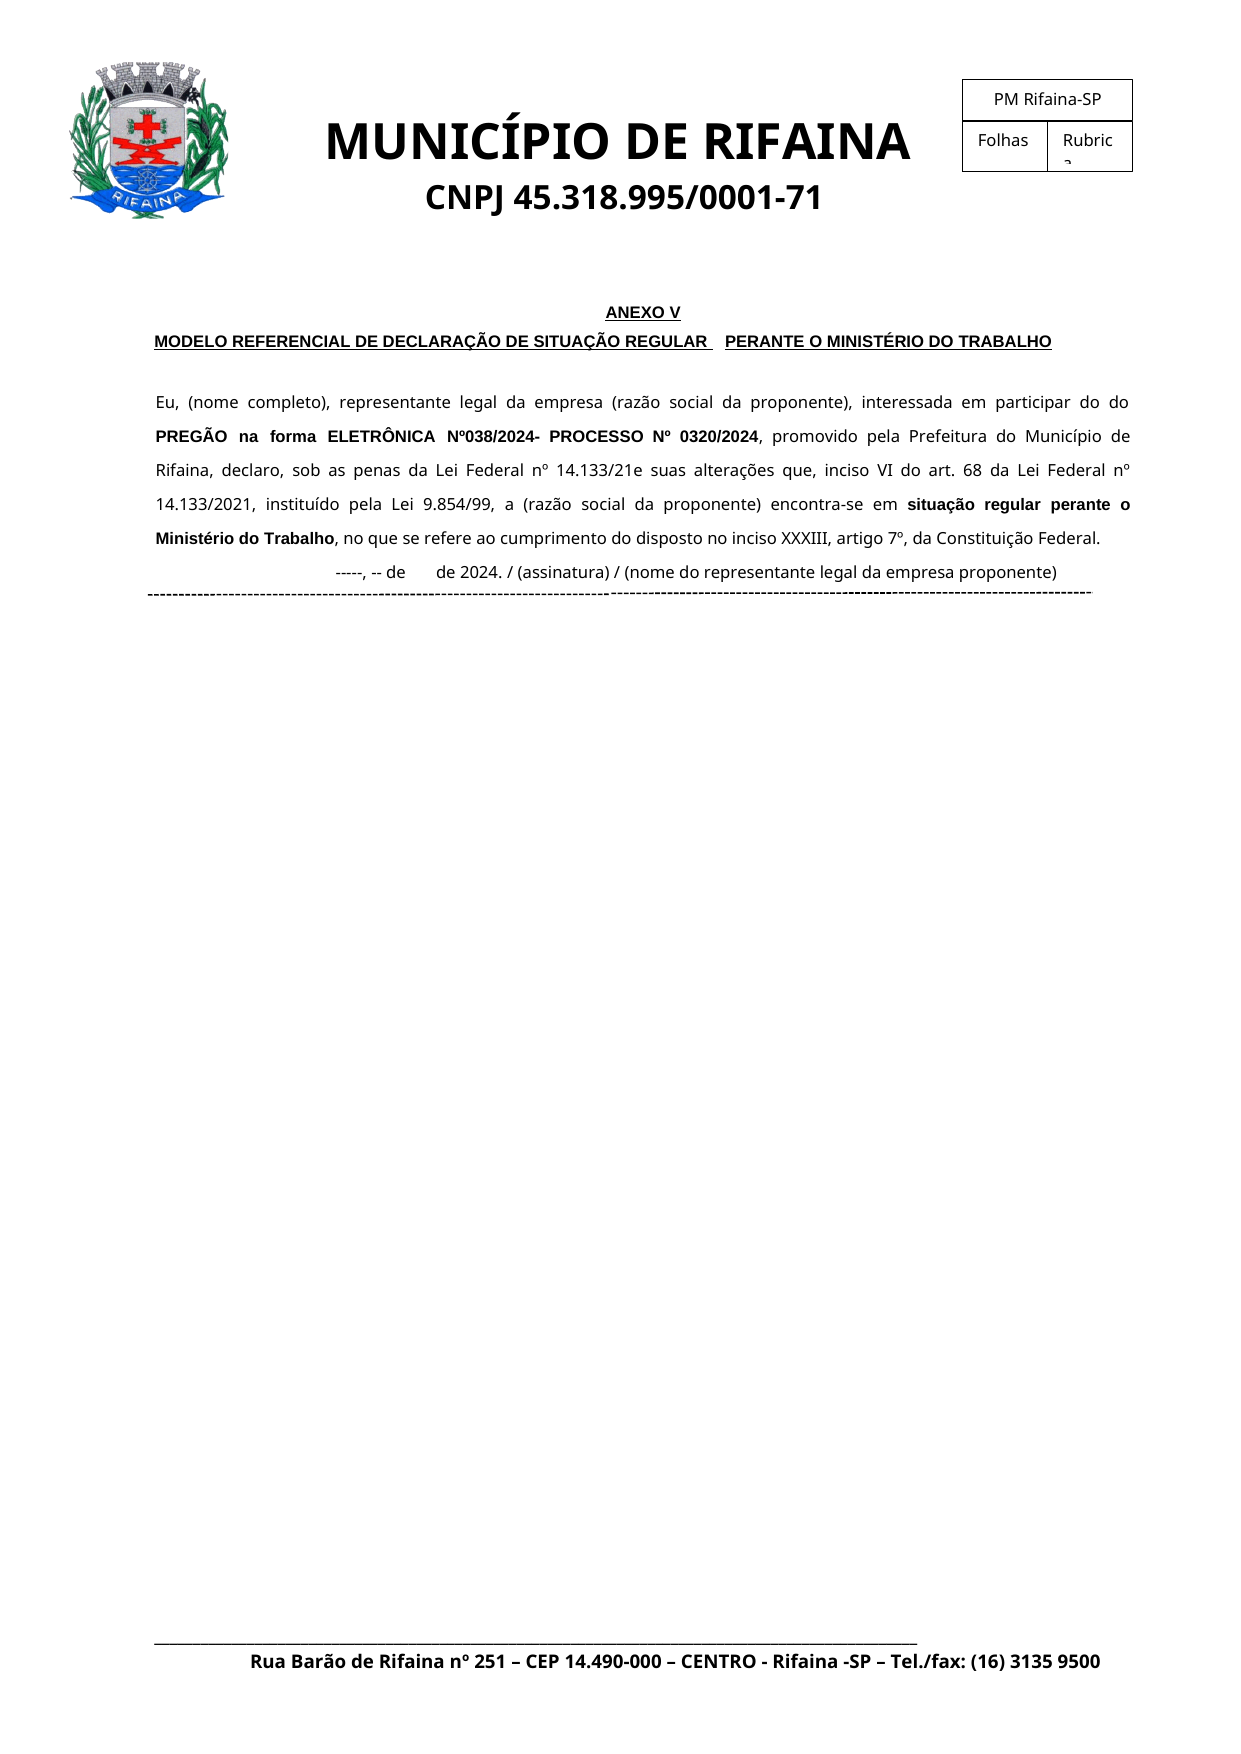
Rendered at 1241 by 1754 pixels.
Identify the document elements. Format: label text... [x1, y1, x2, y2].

text ANEXO V [154, 303, 1131, 322]
text -----, -- de de 2024. / (assinatura) / (nome do representante legal da empresa proponente) [335, 561, 1131, 583]
picture [68, 59, 229, 219]
text Eu, (nome completo), representante legal da empresa (razão social da proponente), interessada em participar do do PREGÃO na forma ELETRÔNICA Nº038/2024- PROCESSO Nº 0320/2024, promovido pela Prefeitura do Município de Rifaina, declaro, sob as penas da Lei Federal nº 14.133/21e suas alterações que, inciso VI do art. 68 da Lei Federal nº 14.133/2021, instituído pela Lei 9.854/99, a (razão social da proponente) encontra-se em situação regular perante o Ministério do Trabalho, no que se refere ao cumprimento do disposto no inciso XXXIII, artigo 7º, da Constituição Federal. [155, 391, 1131, 549]
text MODELO REFERENCIAL DE DECLARAÇÃO DE SITUAÇÃO REGULAR PERANTE O MINISTÉRIO DO TRABALHO [154, 332, 1196, 351]
